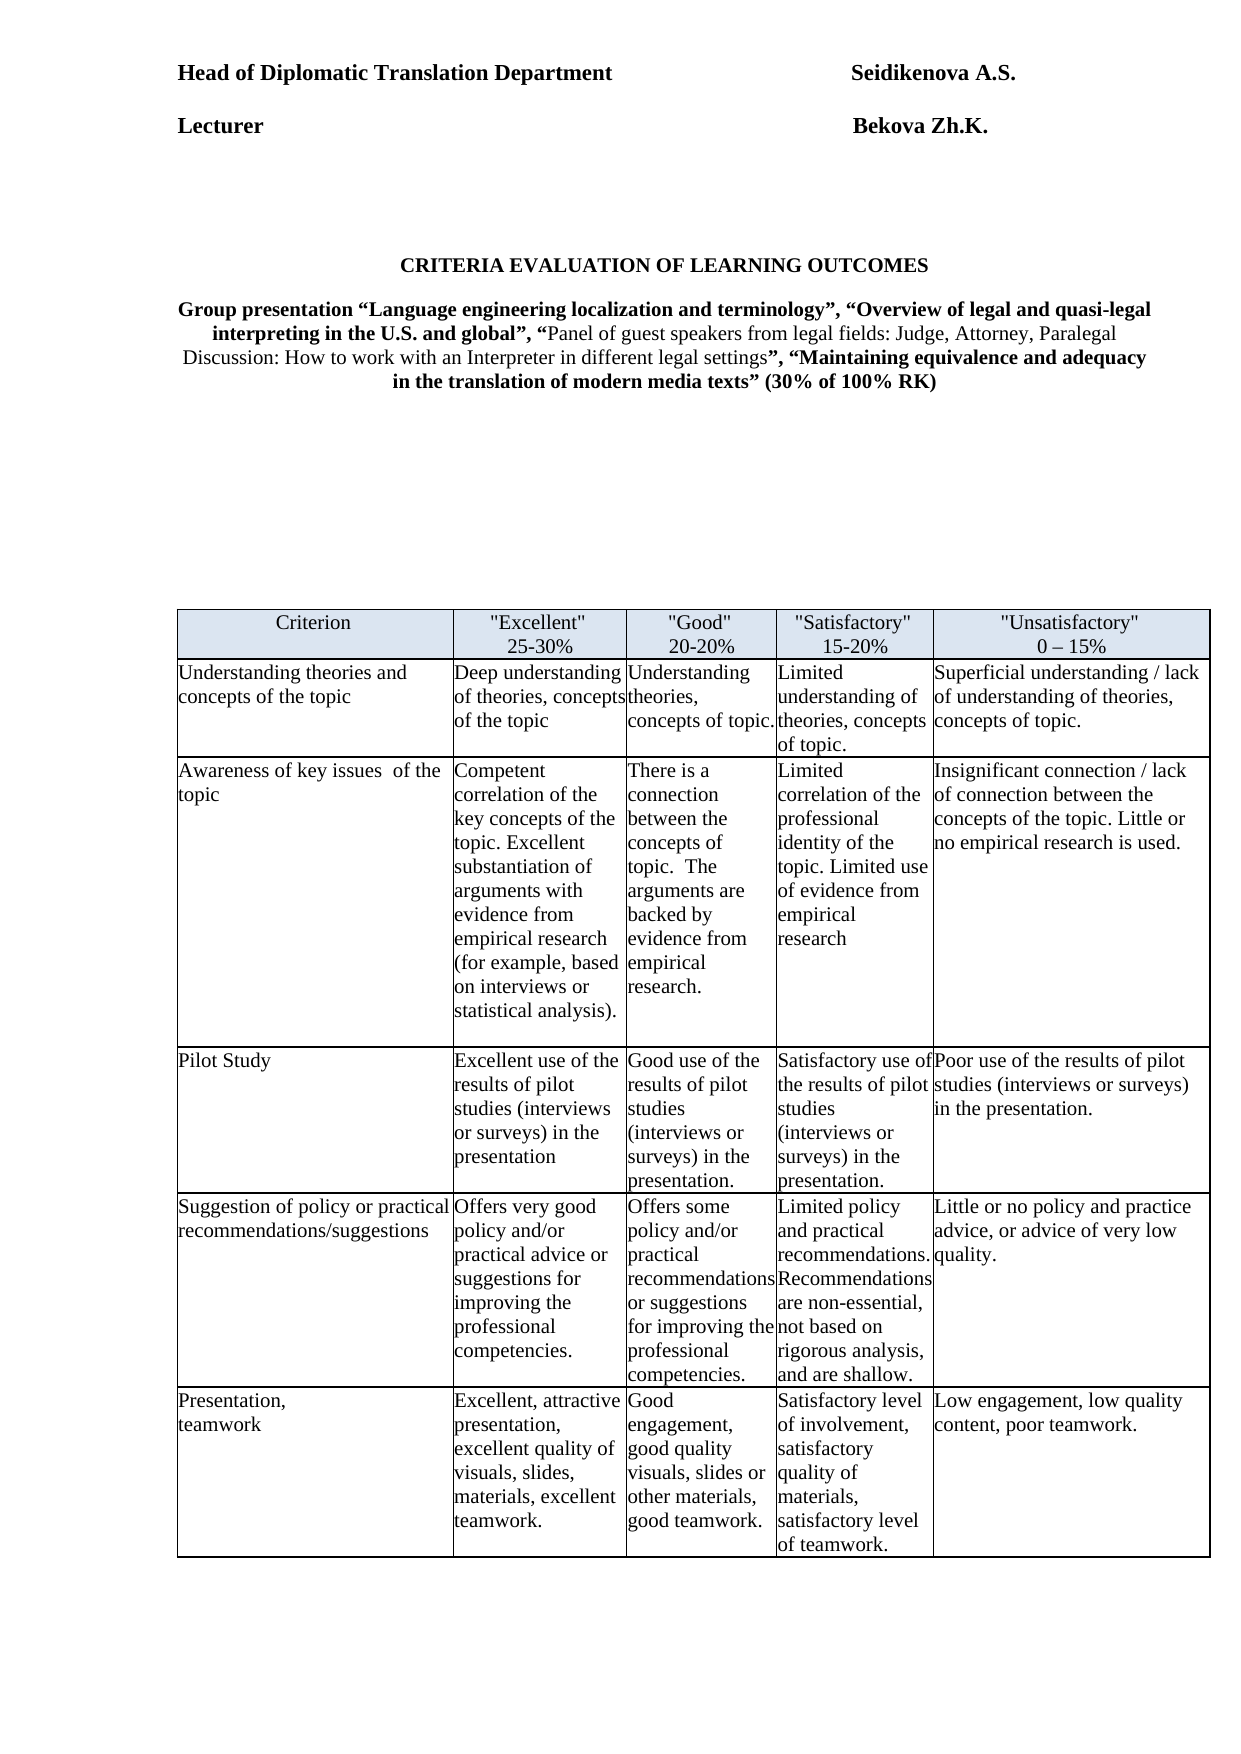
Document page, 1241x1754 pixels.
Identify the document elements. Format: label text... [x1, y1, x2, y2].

table_header Criterion [178, 610, 453, 658]
table_cell Offers very good policy and/or practical advice or suggestions for improving the professional competencies. [454, 1194, 626, 1386]
table_cell Excellent use of the results of pilot studies (interviews or surveys) in the presentation [454, 1048, 626, 1192]
table_cell Competent correlation of the key concepts of the topic. Excellent substantiation of arguments with evidence from empirical research (for example, based on interviews or statistical analysis). [454, 758, 626, 1046]
table_cell Satisfactory use of the results of pilot studies (interviews or surveys) in the presentation. [777, 1048, 933, 1192]
table_cell Low engagement, low quality content, poor teamwork. [934, 1388, 1209, 1556]
table_cell There is a connection between the concepts of topic. The arguments are backed by evidence from empirical research. [627, 758, 776, 1046]
table_header "Unsatisfactory" 0 – 15% [934, 610, 1209, 658]
table_cell Understanding theories and concepts of the topic [178, 660, 453, 756]
table_cell Limited correlation of the professional identity of the topic. Limited use of evidence from empirical research [777, 758, 933, 1046]
table_cell Good engagement, good quality visuals, slides or other materials, good teamwork. [627, 1388, 776, 1556]
table_cell Pilot Study [178, 1048, 453, 1192]
text Group presentation “Language engineering localization and terminology”, “Overview of legal and quasi‐legal interpreting in the U.S. and global”, “Panel of guest speakers from legal fields: Judge, Attorney, Paralegal Discussion: How to work with an Interpreter in different legal settings”, “Maintaining equivalence and adequacy in the translation of modern media texts” (30% of 100% RK) [177, 296, 1152, 393]
table_cell Little or no policy and practice advice, or advice of very low quality. [934, 1194, 1209, 1386]
table_cell Limited understanding of theories, concepts of topic. [777, 660, 933, 756]
table_cell Offers some policy and/or practical recommendations or suggestions for improving the professional competencies. [627, 1194, 776, 1386]
table_cell Excellent, attractive presentation, excellent quality of visuals, slides, materials, excellent teamwork. [454, 1388, 626, 1556]
table_cell Insignificant connection / lack of connection between the concepts of the topic. Little or no empirical research is used. [934, 758, 1209, 1046]
table_cell Deep understanding of theories, concepts of the topic [454, 660, 626, 756]
table_cell Limited policy and practical recommendations. Recommendations are non-essential, not based on rigorous analysis, and are shallow. [777, 1194, 933, 1386]
table_cell Good use of the results of pilot studies (interviews or surveys) in the presentation. [627, 1048, 776, 1192]
table_header "Good" 20-20% [627, 610, 776, 658]
table_cell Presentation, teamwork [178, 1388, 453, 1556]
table_cell Poor use of the results of pilot studies (interviews or surveys) in the presentation. [934, 1048, 1209, 1192]
table_cell Satisfactory level of involvement, satisfactory quality of materials, satisfactory level of teamwork. [777, 1388, 933, 1556]
table_header "Excellent" 25-30% [454, 610, 626, 658]
table_cell Superficial understanding / lack of understanding of theories, concepts of topic. [934, 660, 1209, 756]
table_cell Understanding theories, concepts of topic. [627, 660, 776, 756]
text CRITERIA EVALUATION OF LEARNING OUTCOMES [177, 253, 1152, 277]
table_cell Awareness of key issues of the topic [178, 758, 453, 1046]
table_header "Satisfactory" 15-20% [777, 610, 933, 658]
text Lecturer Bekova Zh.K. [177, 112, 1152, 138]
text Head of Diplomatic Translation Department Seidikenova A.S. [177, 59, 1152, 86]
table_cell Suggestion of policy or practical recommendations/suggestions [178, 1194, 453, 1386]
